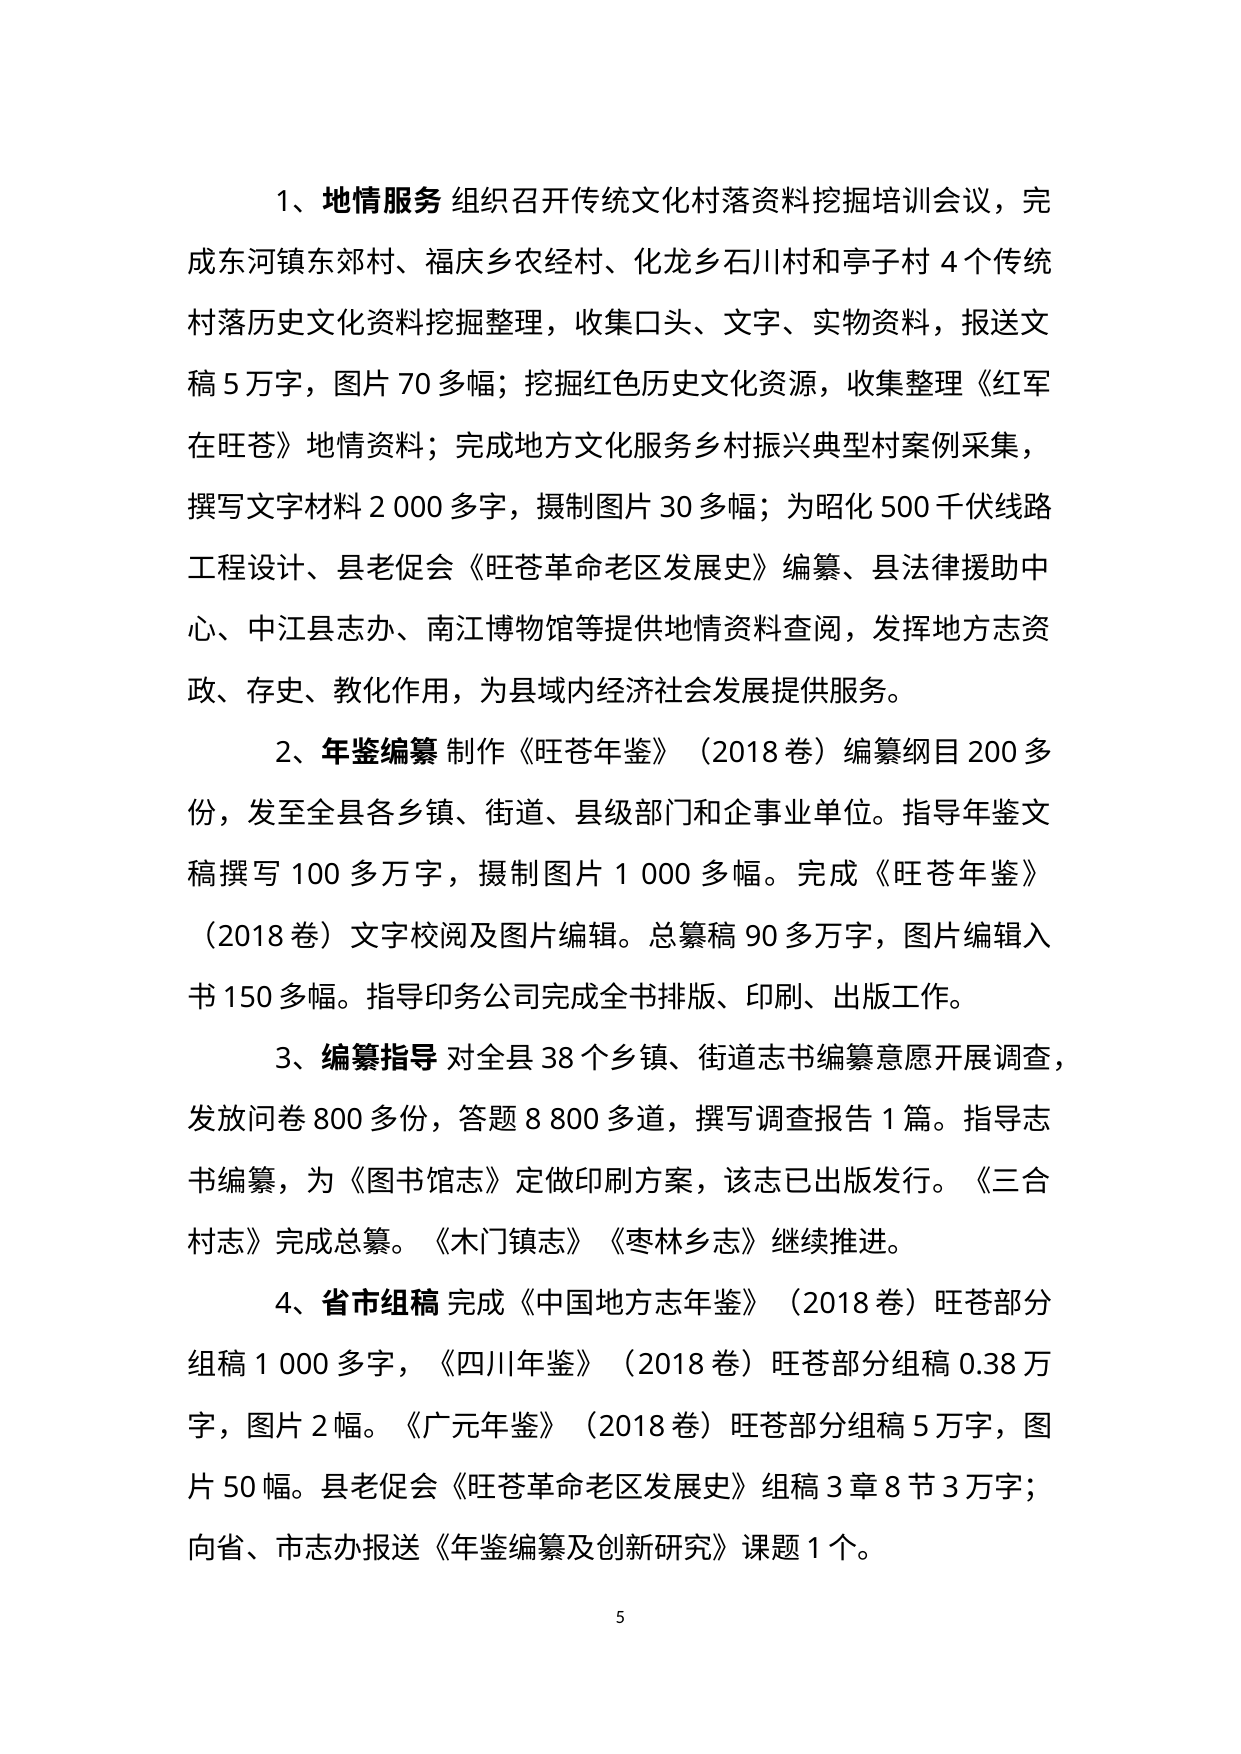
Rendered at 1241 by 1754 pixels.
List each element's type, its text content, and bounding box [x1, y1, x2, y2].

text 2、年鉴编纂 制作《旺苍年鉴》（2018卷）编纂纲目200多份，发至全县各乡镇、街道、县级部门和企事业单位。指导年鉴文稿撰写100多万字，摄制图片1 000多幅。完成《旺苍年鉴》（2018卷）文字校阅及图片编辑。总纂稿90多万字，图片编辑入书150多幅。指导印务公司完成全书排版、印刷、出版工作。 [187, 713, 1053, 1019]
text 1、地情服务 组织召开传统文化村落资料挖掘培训会议，完成东河镇东郊村、福庆乡农经村、化龙乡石川村和亭子村4个传统村落历史文化资料挖掘整理，收集口头、文字、实物资料，报送文稿5万字，图片70多幅；挖掘红色历史文化资源，收集整理《红军在旺苍》地情资料；完成地方文化服务乡村振兴典型村案例采集，撰写文字材料2 000多字，摄制图片30多幅；为昭化500千伏线路工程设计、县老促会《旺苍革命老区发展史》编纂、县法律援助中心、中江县志办、南江博物馆等提供地情资料查阅，发挥地方志资政、存史、教化作用，为县域内经济社会发展提供服务。 [187, 162, 1053, 713]
text 3、编纂指导 对全县38个乡镇、街道志书编纂意愿开展调查，发放问卷800多份，答题8 800多道，撰写调查报告1篇。指导志书编纂，为《图书馆志》定做印刷方案，该志已出版发行。《三合村志》完成总纂。《木门镇志》《枣林乡志》继续推进。 [187, 1019, 1053, 1264]
text 4、省市组稿 完成《中国地方志年鉴》（2018卷）旺苍部分组稿1 000多字，《四川年鉴》（2018卷）旺苍部分组稿0.38万字，图片2幅。《广元年鉴》（2018卷）旺苍部分组稿5万字，图片50幅。县老促会《旺苍革命老区发展史》组稿3章8节3万字；向省、市志办报送《年鉴编纂及创新研究》课题1个。 [187, 1264, 1053, 1571]
